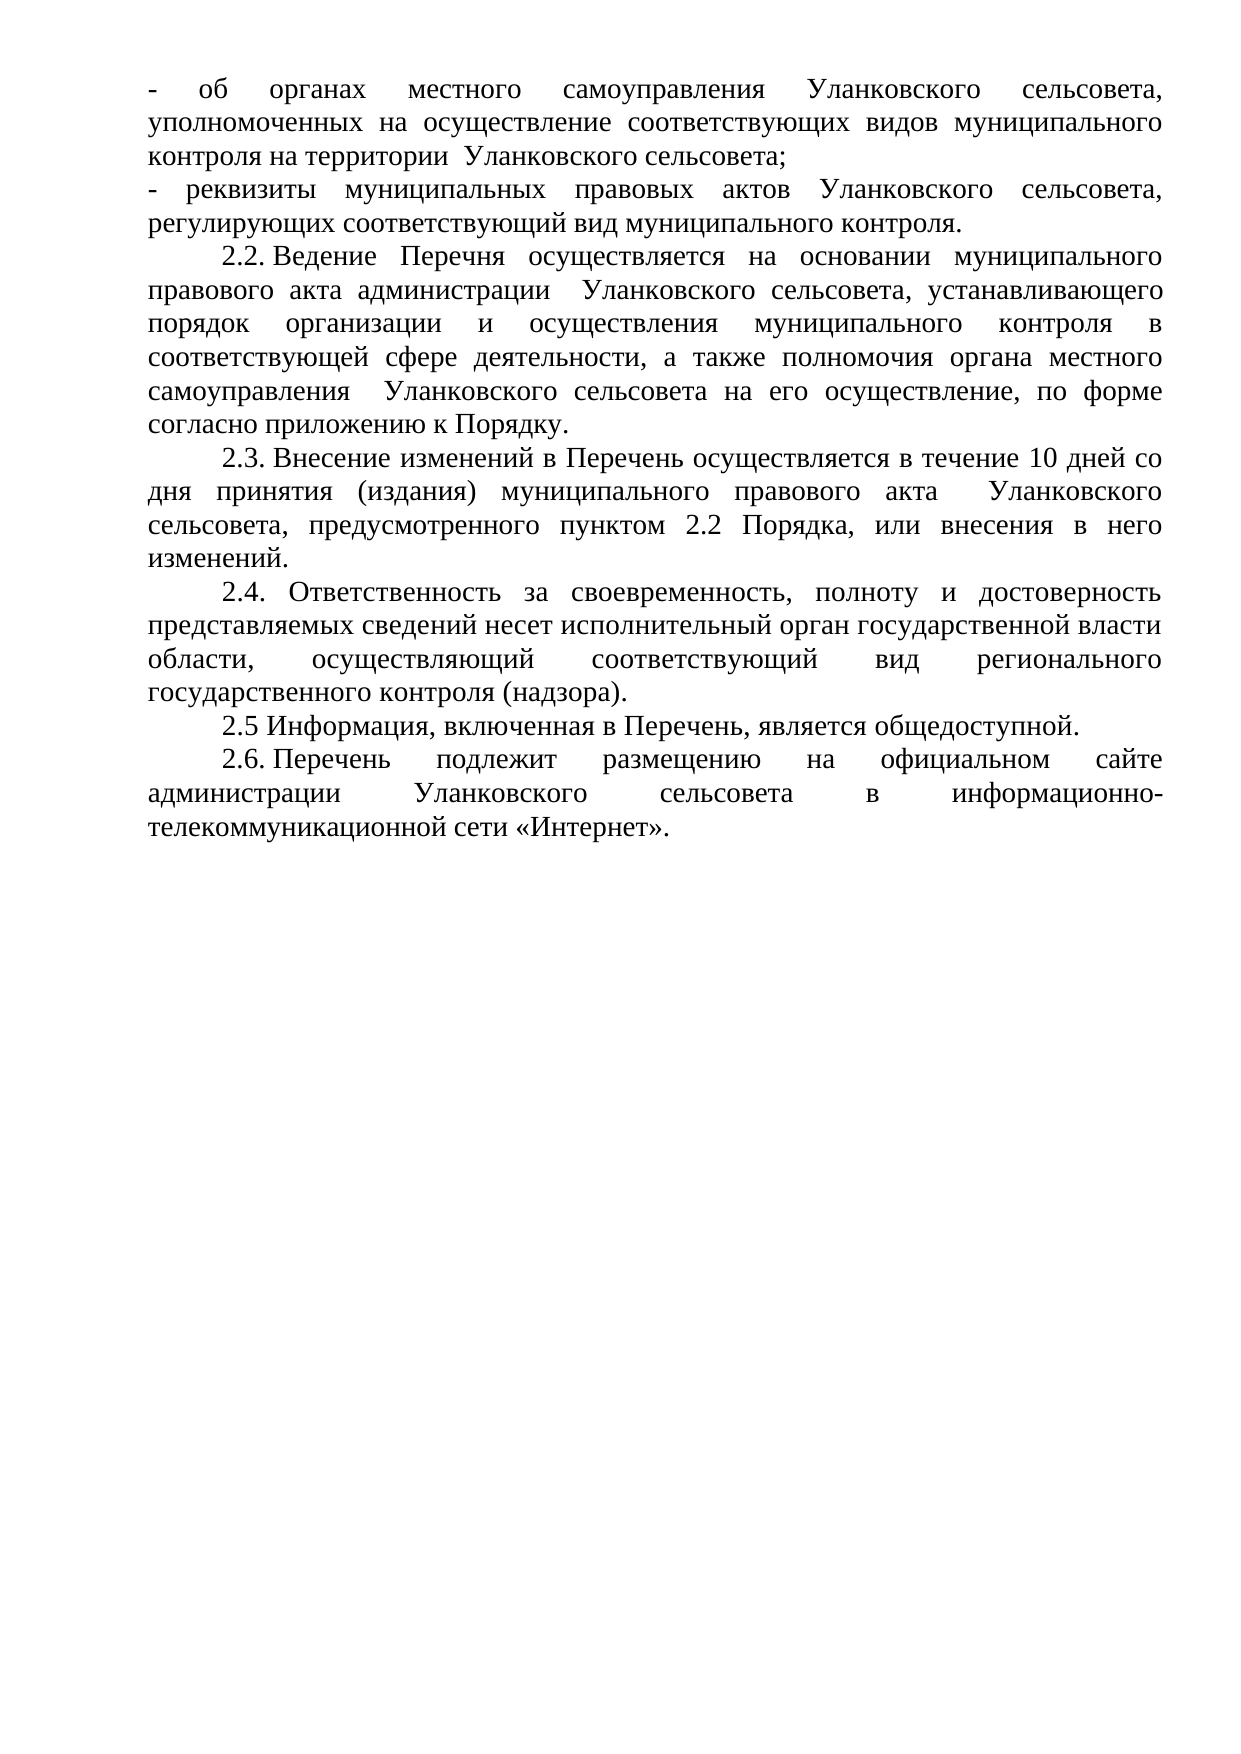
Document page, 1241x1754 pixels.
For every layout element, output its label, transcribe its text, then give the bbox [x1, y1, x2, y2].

text 2.4. Ответственность за своевременность, полноту и достоверность представляемых сведений несет исполнительный орган государственной власти области, осуществляющий соответствующий вид регионального государственного контроля (надзора). [148, 574, 1163, 708]
text 2.3. Внесение изменений в Перечень осуществляется в течение 10 дней со дня принятия (издания) муниципального правового акта Уланковского сельсовета, предусмотренного пунктом 2.2 Порядка, или внесения в него изменений. [148, 440, 1163, 574]
text 2.6. Перечень подлежит размещению на официальном сайте администрации Уланковского сельсовета в информационно-телекоммуникационной сети «Интернет». [148, 742, 1163, 842]
text 2.5 Информация, включенная в Перечень, является общедоступной. [148, 708, 1163, 742]
text 2.2. Ведение Перечня осуществляется на основании муниципального правового акта администрации Уланковского сельсовета, устанавливающего порядок организации и осуществления муниципального контроля в соответствующей сфере деятельности, а также полномочия органа местного самоуправления Уланковского сельсовета на его осуществление, по форме согласно приложению к Порядку. [148, 238, 1163, 440]
text - об органах местного самоуправления Уланковского сельсовета, уполномоченных на осуществление соответствующих видов муниципального контроля на территории Уланковского сельсовета; [148, 71, 1163, 171]
text - реквизиты муниципальных правовых актов Уланковского сельсовета, регулирующих соответствующий вид муниципального контроля. [148, 171, 1163, 238]
